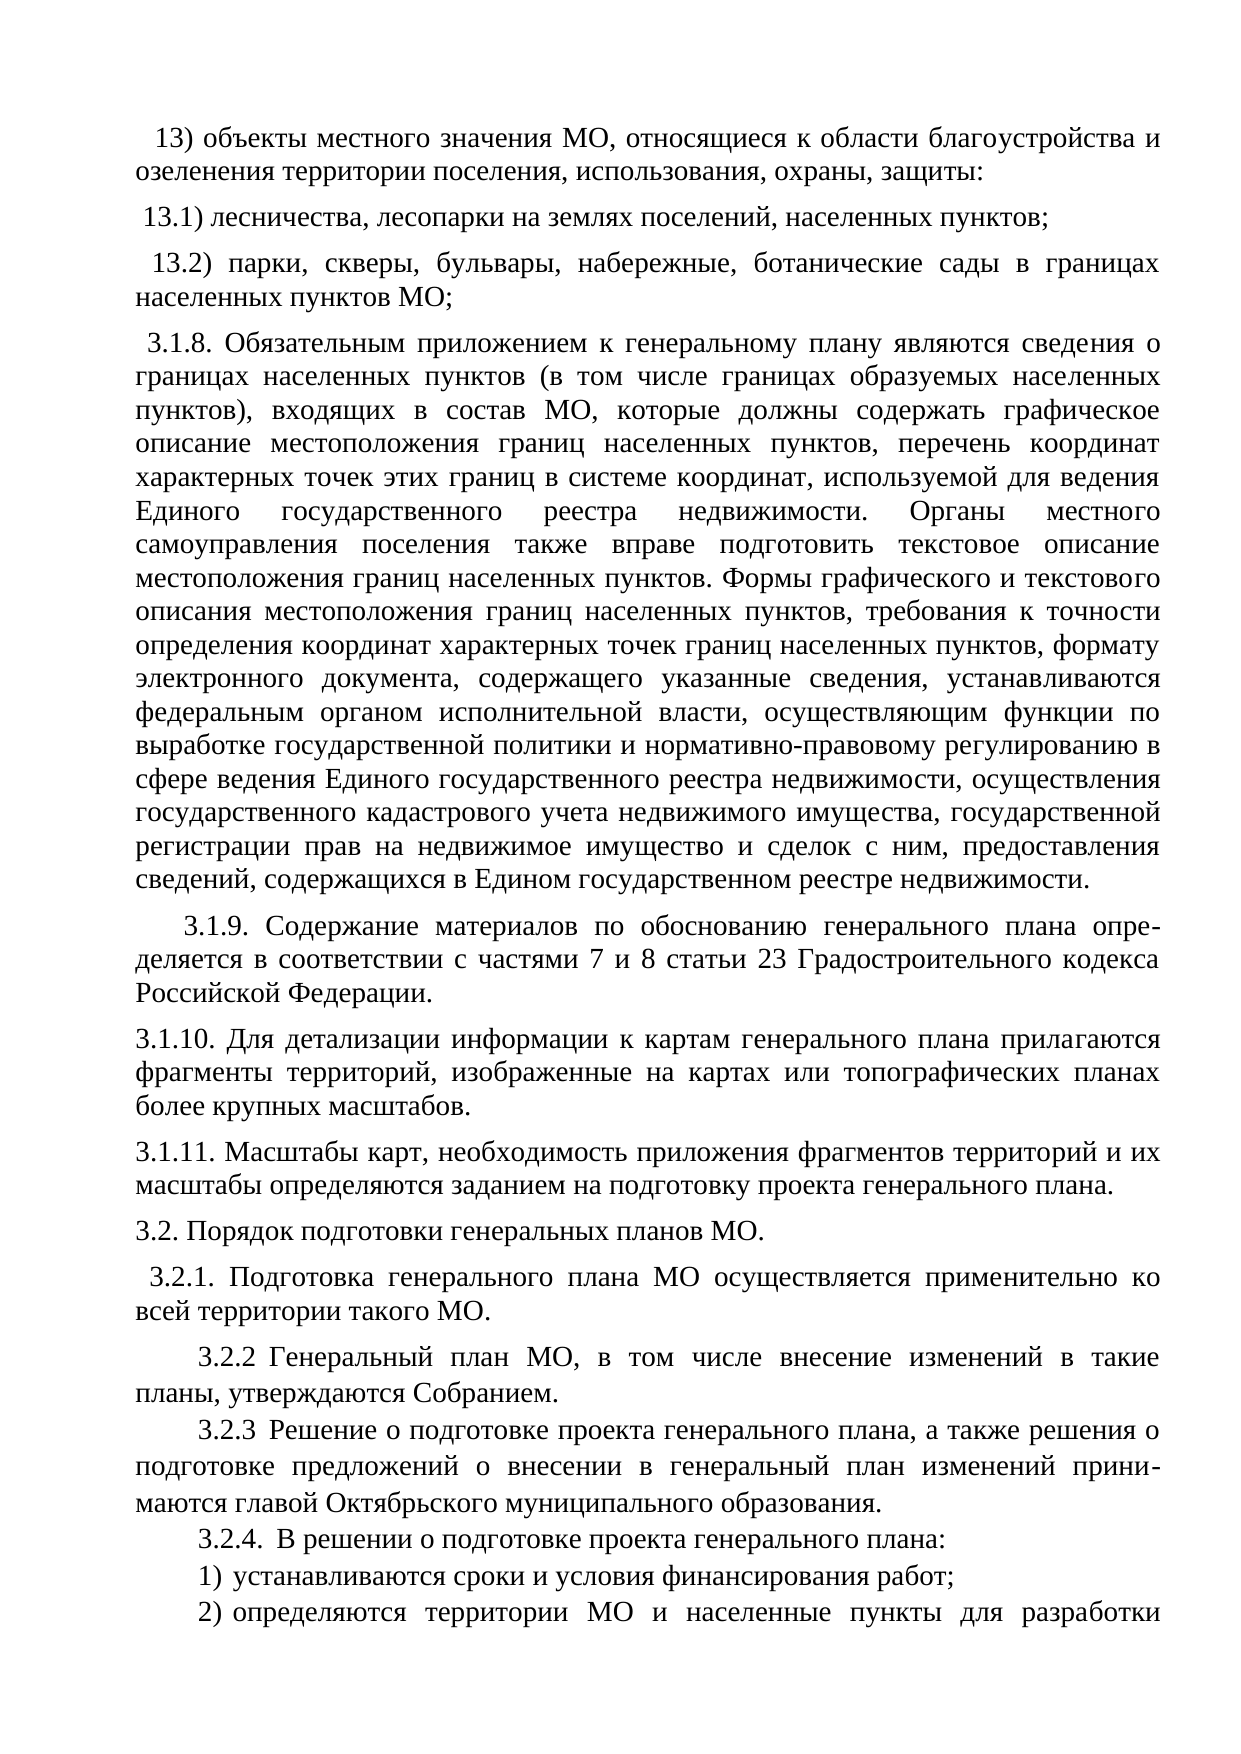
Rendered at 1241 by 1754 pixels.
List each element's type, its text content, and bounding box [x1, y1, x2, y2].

text 3.1.10. Для детализации информации к картам генерального плана прилагаются фрагменты территорий, изображенные на картах или топографических планах более крупных масштабов. [135, 1021, 1161, 1121]
text 3.2. Порядок подготовки генеральных планов МО. [135, 1213, 1161, 1247]
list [135, 1594, 1161, 1628]
list Решение о подготовке проекта генерального плана, а также решения о подготовке предложений о внесении в генеральный план изменений принимаются главой Октябрьского муниципального образования. [135, 1412, 1161, 1518]
text 13.1) лесничества, лесопарки на землях поселений, населенных пунктов; [135, 199, 1161, 233]
text 13.2) парки, скверы, бульвары, набережные, ботанические сады в границах населенных пунктов МО; [135, 245, 1161, 312]
text 3.1.11. Масштабы карт, необходимость приложения фрагментов территорий и их масштабы определяются заданием на подготовку проекта генерального плана. [135, 1134, 1161, 1201]
text 3.1.9. Содержание материалов по обоснованию генерального плана определяется в соответствии с частями 7 и 8 статьи 23 Градостроительного кодекса Российской Федерации. [135, 908, 1161, 1008]
text 3.2.1. Подготовка генерального плана МО осуществляется применительно ко всей территории такого МО. [135, 1259, 1161, 1327]
list Генеральный план МО, в том числе внесение изменений в такие планы, утверждаются Собранием. [135, 1339, 1161, 1409]
text 13) объекты местного значения МО, относящиеся к области благоустройства и озеленения территории поселения, использования, охраны, защиты: [135, 120, 1161, 187]
list В решении о подготовке проекта генерального плана: [135, 1521, 1161, 1555]
text 3.1.8. Обязательным приложением к генеральному плану являются сведения о границах населенных пунктов (в том числе границах образуемых населенных пунктов), входящих в состав МО, которые должны содержать графическое описание местоположения границ населенных пунктов, перечень координат характерных точек этих границ в системе координат, используемой для ведения Единого государственного реестра недвижимости. Органы местного самоуправления поселения также вправе подготовить текстовое описание местоположения границ населенных пунктов. Формы графического и текстового описания местоположения границ населенных пунктов, требования к точности определения координат характерных точек границ населенных пунктов, формату электронного документа, содержащего указанные сведения, устанавливаются федеральным органом исполнительной власти, осуществляющим функции по выработке государственной политики и нормативно-правовому регулированию в сфере ведения Единого государственного реестра недвижимости, осуществления государственного кадастрового учета недвижимого имущества, государственной регистрации прав на недвижимое имущество и сделок с ним, предоставления сведений, содержащихся в Едином государственном реестре недвижимости. [135, 325, 1161, 895]
list устанавливаются сроки и условия финансирования работ; [135, 1558, 1161, 1591]
